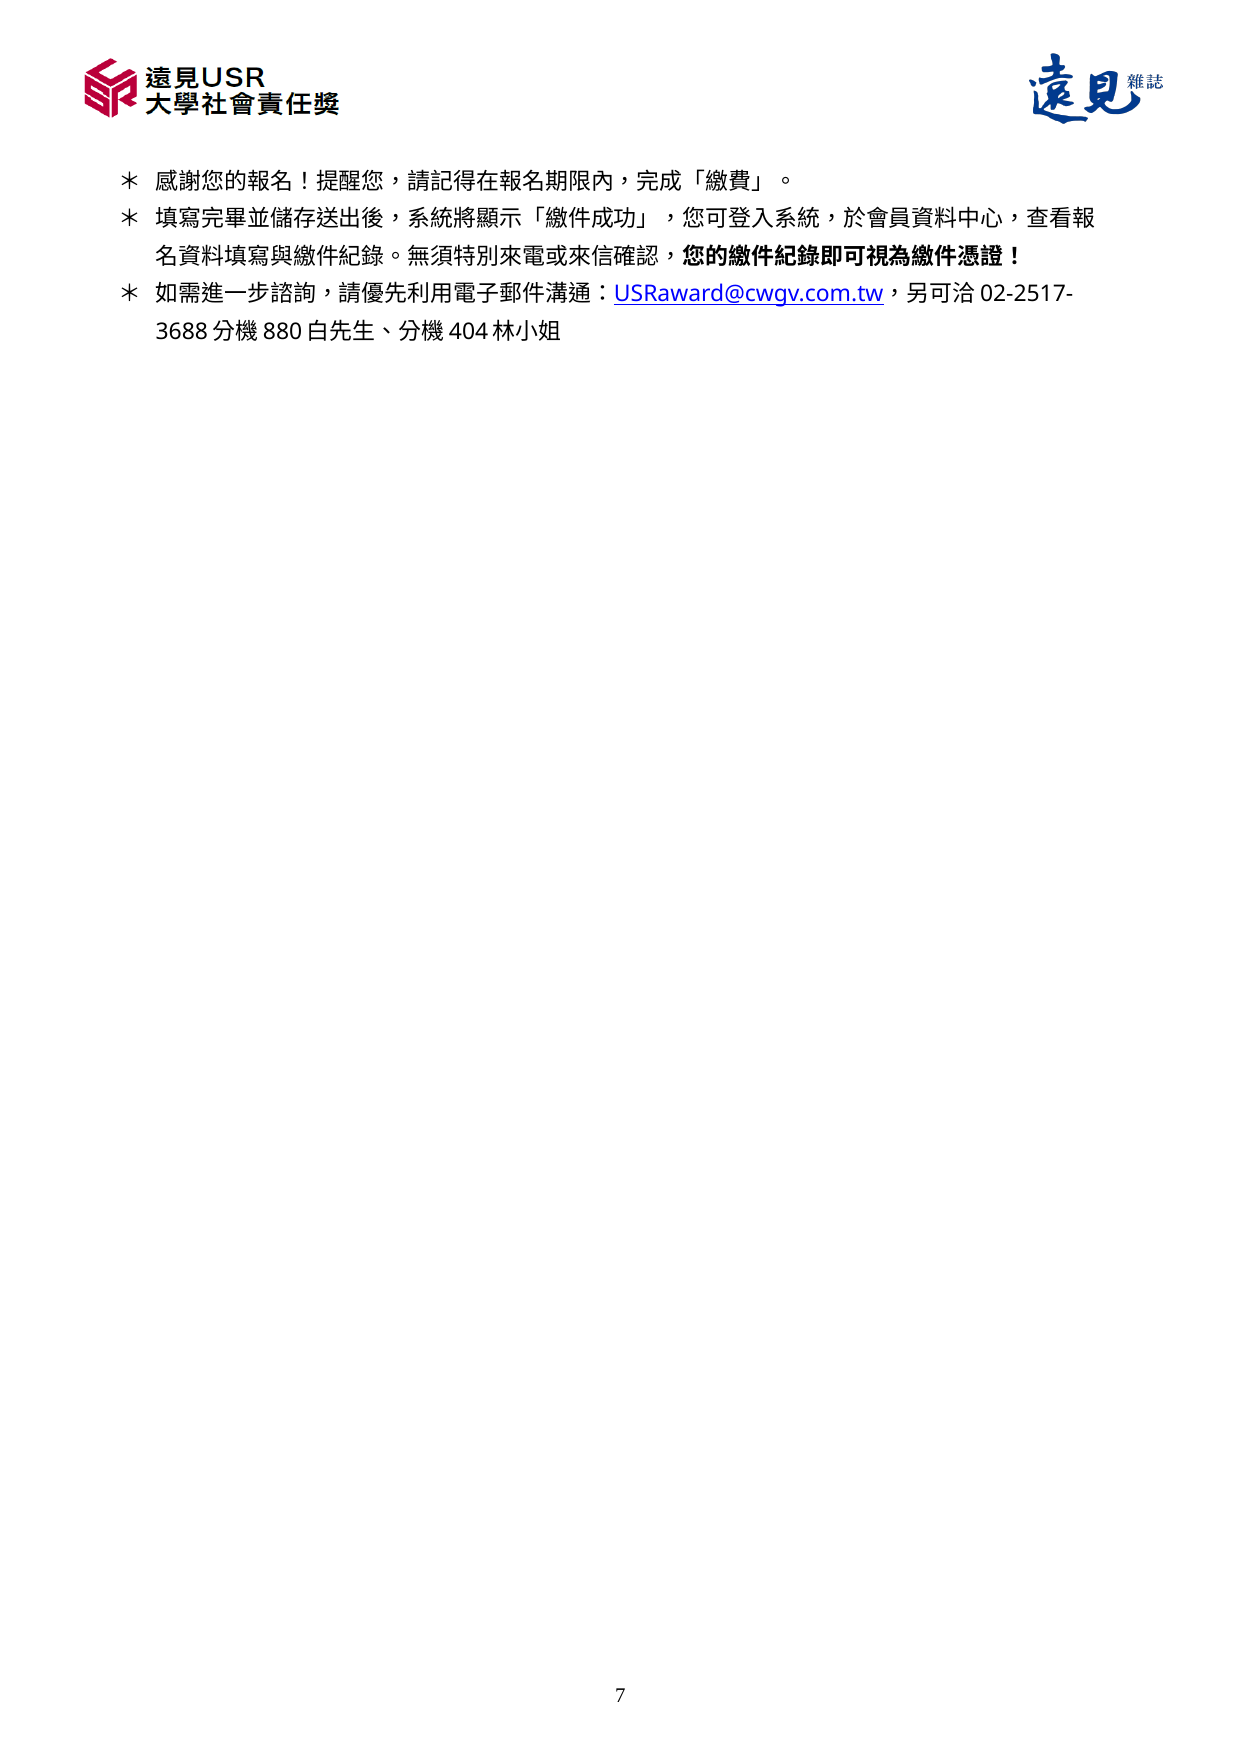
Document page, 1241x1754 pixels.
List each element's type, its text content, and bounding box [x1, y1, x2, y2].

picture [998, 49, 1173, 127]
list 填寫完畢並儲存送出後，系統將顯示「繳件成功」，您可登入系統，於會員資料中心，查看報名資料填寫與繳件紀錄。無須特別來電或來信確認，您的繳件紀錄即可視為繳件憑證！ [118, 198, 1109, 273]
picture [60, 42, 363, 134]
list 如需進一步諮詢，請優先利用電子郵件溝通：USRaward@cwgv.com.tw，另可洽02-2517-3688分機880白先生、分機404林小姐 [118, 273, 1122, 348]
list 感謝您的報名！提醒您，請記得在報名期限內，完成「繳費」。 [118, 160, 1109, 198]
